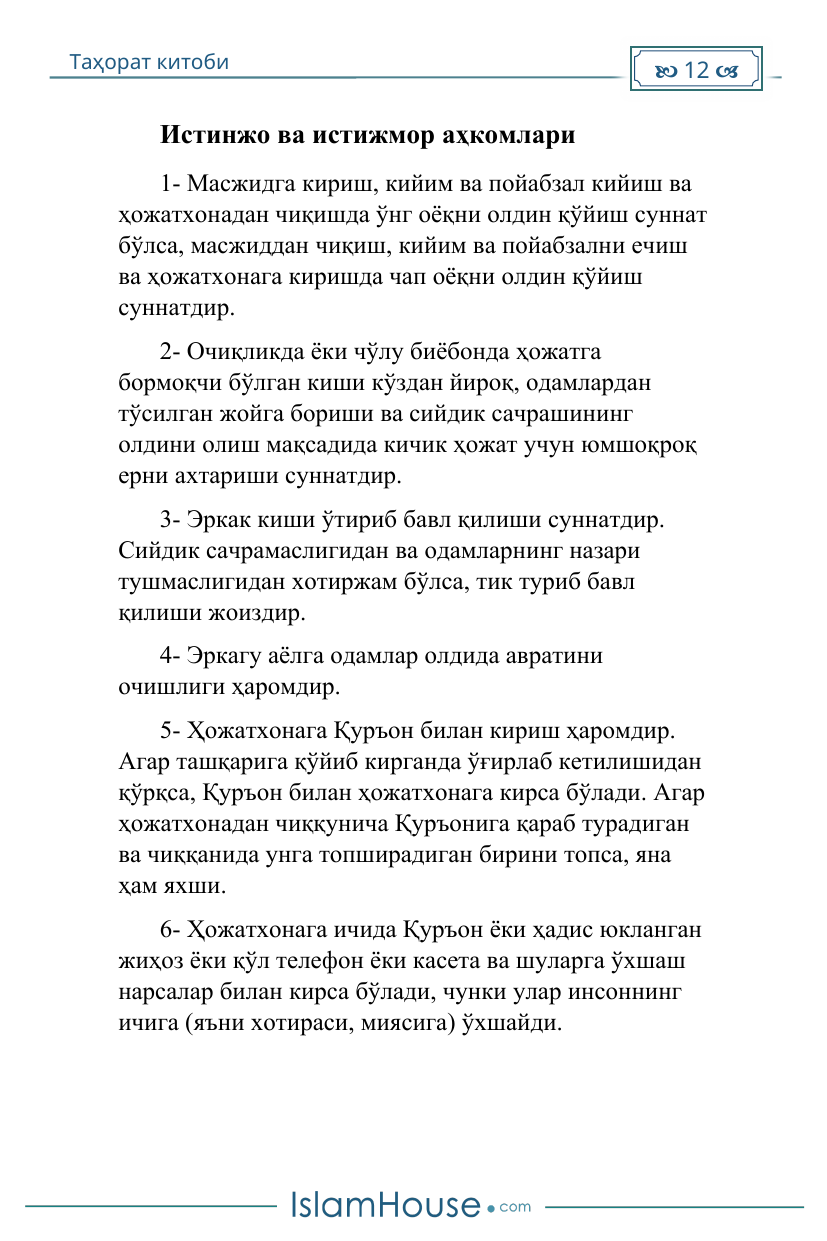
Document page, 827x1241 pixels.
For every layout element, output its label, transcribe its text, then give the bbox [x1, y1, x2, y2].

picture [18, 1186, 277, 1223]
text 5- Ҳожатхонага Қуръон билан кириш ҳаромдир. Агар ташқарига қўйиб кирганда ўғирлаб кетилишидан қўрқса, Қуръон билан ҳожатхонага кирса бўлади. Агар ҳожатхонадан чиққунича Қуръонига қараб турадиган ва чиққанида унга топширадиган бирини топса, яна ҳам яхши. [118, 715, 709, 899]
text 3- Эркак киши ўтириб бавл қилиши суннатдир. Сийдик сачрамаслигидан ва одамларнинг назари тушмаслигидан хотиржам бўлса, тик туриб бавл қилиши жоиздир. [118, 504, 709, 626]
text 2- Очиқликда ёки чўлу биёбонда ҳожатга бормоқчи бўлган киши кўздан йироқ, одамлардан тўсилган жойга бориши ва сийдик сачрашининг олдини олиш мақсадида кичик ҳожат учун юмшоқроқ ерни ахтариши суннатдир. [118, 336, 709, 489]
text Истинжо ва истижмор аҳкомлари [118, 118, 709, 149]
text 4- Эркагу аёлга одамлар олдида авратини очишлиги ҳаромдир. [118, 640, 709, 700]
text 1- Масжидга кириш, кийим ва пойабзал кийиш ва ҳожатхонадан чиқишда ўнг оёқни олдин қўйиш суннат бўлса, масжиддан чиқиш, кийим ва пойабзални ечиш ва ҳожатхонага киришда чап оёқни олдин қўйиш суннатдир. [118, 168, 709, 321]
picture [284, 1186, 805, 1224]
text 6- Ҳожатхонага ичида Қуръон ёки ҳадис юкланган жиҳоз ёки қўл телефон ёки касета ва шуларга ўхшаш нарсалар билан кирса бўлади, чунки улар инсоннинг ичига (яъни хотираси, миясига) ўхшайди. [118, 914, 709, 1036]
